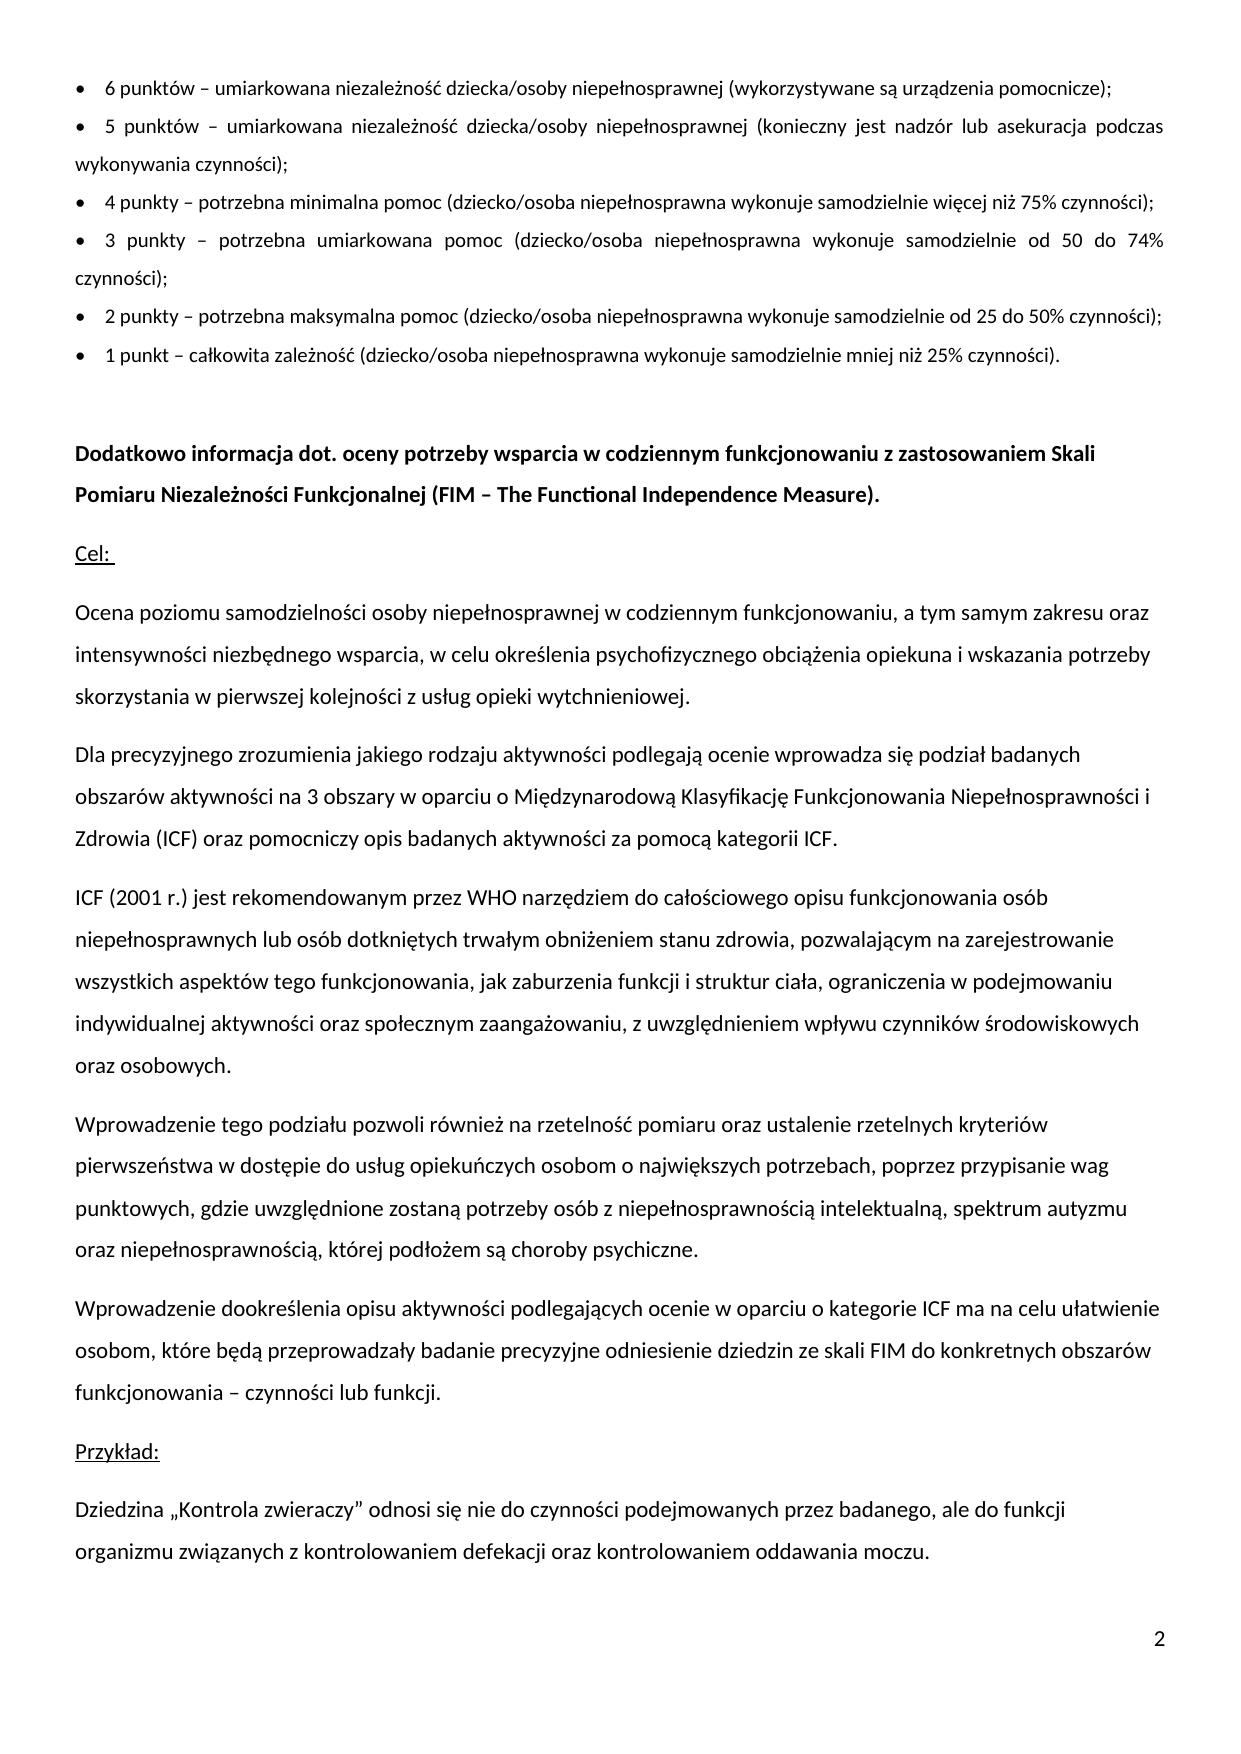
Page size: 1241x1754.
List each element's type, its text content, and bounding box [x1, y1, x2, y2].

text Wprowadzenie tego podziału pozwoli również na rzetelność pomiaru oraz ustalenie rzetelnych kryteriów pierwszeństwa w dostępie do usług opiekuńczych osobom o największych potrzebach, poprzez przypisanie wag punktowych, gdzie uwzględnione zostaną potrzeby osób z niepełnosprawnością intelektualną, spektrum autyzmu oraz niepełnosprawnością, której podłożem są choroby psychiczne. [75, 1110, 1165, 1264]
text Ocena poziomu samodzielności osoby niepełnosprawnej w codziennym funkcjonowaniu, a tym samym zakresu oraz intensywności niezbędnego wsparcia, w celu określenia psychofizycznego obciążenia opiekuna i wskazania potrzeby skorzystania w pierwszej kolejności z usług opieki wytchnieniowej. [75, 598, 1165, 710]
text Wprowadzenie dookreślenia opisu aktywności podlegających ocenie w oparciu o kategorie ICF ma na celu ułatwienie osobom, które będą przeprowadzały badanie precyzyjne odniesienie dziedzin ze skali FIM do konkretnych obszarów funkcjonowania – czynności lub funkcji. [75, 1294, 1165, 1406]
text • 4 punkty – potrzebna minimalna pomoc (dziecko/osoba niepełnosprawna wykonuje samodzielnie więcej niż 75% czynności); [75, 189, 1165, 215]
text Dla precyzyjnego zrozumienia jakiego rodzaju aktywności podlegają ocenie wprowadza się podział badanych obszarów aktywności na 3 obszary w oparciu o Międzynarodową Klasyfikację Funkcjonowania Niepełnosprawności i Zdrowia (ICF) oraz pomocniczy opis badanych aktywności za pomocą kategorii ICF. [75, 741, 1165, 852]
text Dodatkowo informacja dot. oceny potrzeby wsparcia w codziennym funkcjonowaniu z zastosowaniem Skali Pomiaru Niezależności Funkcjonalnej (FIM – The Functional Independence Measure). [75, 439, 1165, 509]
text • 2 punkty – potrzebna maksymalna pomoc (dziecko/osoba niepełnosprawna wykonuje samodzielnie od 25 do 50% czynności); [75, 304, 1165, 329]
text • 1 punkt – całkowita zależność (dziecko/osoba niepełnosprawna wykonuje samodzielnie mniej niż 25% czynności). [75, 342, 1165, 367]
text • 5 punktów – umiarkowana niezależność dziecka/osoby niepełnosprawnej (konieczny jest nadzór lub asekuracja podczas wykonywania czynności); [75, 113, 1165, 177]
text • 6 punktów – umiarkowana niezależność dziecka/osoby niepełnosprawnej (wykorzystywane są urządzenia pomocnicze); [75, 75, 1165, 100]
text Przykład: [75, 1437, 1165, 1465]
text • 3 punkty – potrzebna umiarkowana pomoc (dziecko/osoba niepełnosprawna wykonuje samodzielnie od 50 do 74% czynności); [75, 227, 1165, 291]
text Cel: [75, 539, 1165, 567]
text Dziedzina „Kontrola zwieraczy” odnosi się nie do czynności podejmowanych przez badanego, ale do funkcji organizmu związanych z kontrolowaniem defekacji oraz kontrolowaniem oddawania moczu. [75, 1496, 1165, 1566]
text ICF (2001 r.) jest rekomendowanym przez WHO narzędziem do całościowego opisu funkcjonowania osób niepełnosprawnych lub osób dotkniętych trwałym obniżeniem stanu zdrowia, pozwalającym na zarejestrowanie wszystkich aspektów tego funkcjonowania, jak zaburzenia funkcji i struktur ciała, ograniczenia w podejmowaniu indywidualnej aktywności oraz społecznym zaangażowaniu, z uwzględnieniem wpływu czynników środowiskowych oraz osobowych. [75, 883, 1165, 1079]
